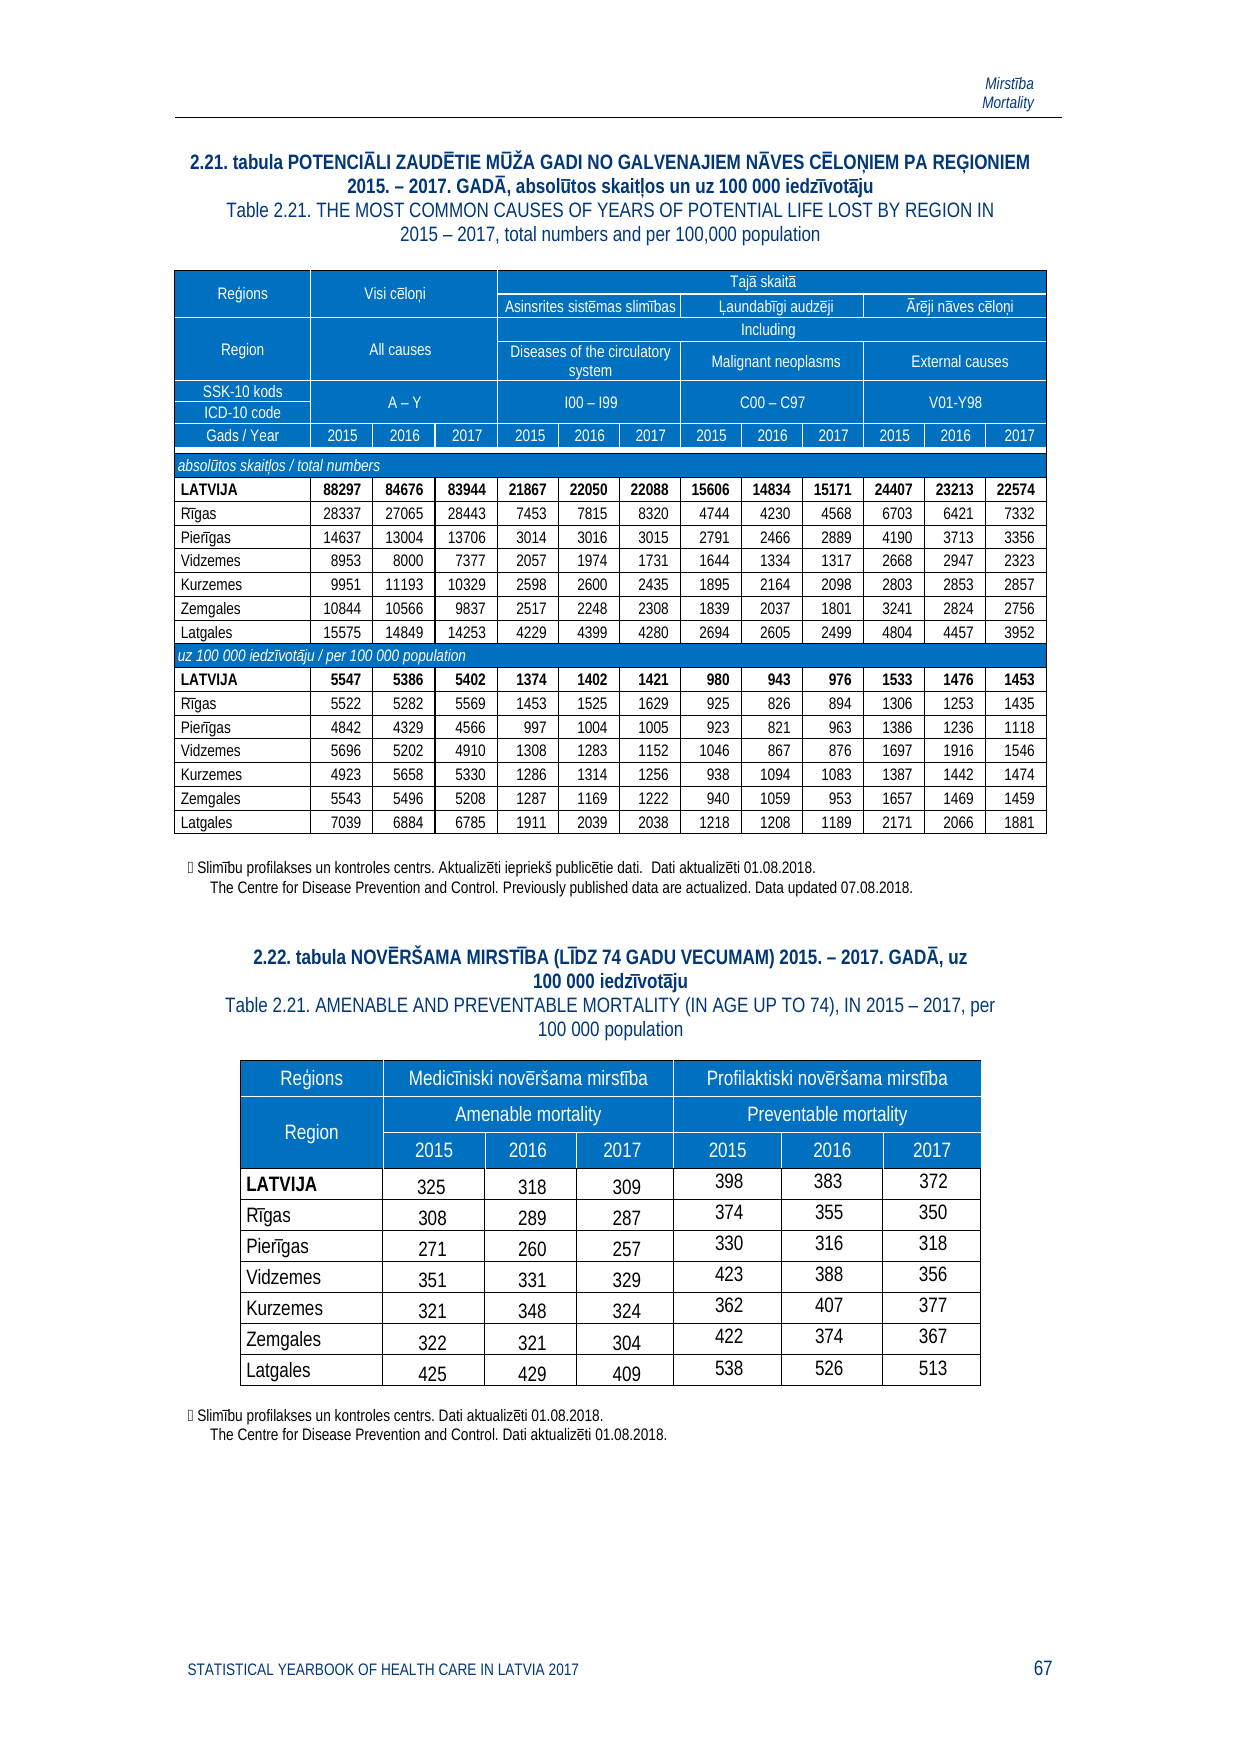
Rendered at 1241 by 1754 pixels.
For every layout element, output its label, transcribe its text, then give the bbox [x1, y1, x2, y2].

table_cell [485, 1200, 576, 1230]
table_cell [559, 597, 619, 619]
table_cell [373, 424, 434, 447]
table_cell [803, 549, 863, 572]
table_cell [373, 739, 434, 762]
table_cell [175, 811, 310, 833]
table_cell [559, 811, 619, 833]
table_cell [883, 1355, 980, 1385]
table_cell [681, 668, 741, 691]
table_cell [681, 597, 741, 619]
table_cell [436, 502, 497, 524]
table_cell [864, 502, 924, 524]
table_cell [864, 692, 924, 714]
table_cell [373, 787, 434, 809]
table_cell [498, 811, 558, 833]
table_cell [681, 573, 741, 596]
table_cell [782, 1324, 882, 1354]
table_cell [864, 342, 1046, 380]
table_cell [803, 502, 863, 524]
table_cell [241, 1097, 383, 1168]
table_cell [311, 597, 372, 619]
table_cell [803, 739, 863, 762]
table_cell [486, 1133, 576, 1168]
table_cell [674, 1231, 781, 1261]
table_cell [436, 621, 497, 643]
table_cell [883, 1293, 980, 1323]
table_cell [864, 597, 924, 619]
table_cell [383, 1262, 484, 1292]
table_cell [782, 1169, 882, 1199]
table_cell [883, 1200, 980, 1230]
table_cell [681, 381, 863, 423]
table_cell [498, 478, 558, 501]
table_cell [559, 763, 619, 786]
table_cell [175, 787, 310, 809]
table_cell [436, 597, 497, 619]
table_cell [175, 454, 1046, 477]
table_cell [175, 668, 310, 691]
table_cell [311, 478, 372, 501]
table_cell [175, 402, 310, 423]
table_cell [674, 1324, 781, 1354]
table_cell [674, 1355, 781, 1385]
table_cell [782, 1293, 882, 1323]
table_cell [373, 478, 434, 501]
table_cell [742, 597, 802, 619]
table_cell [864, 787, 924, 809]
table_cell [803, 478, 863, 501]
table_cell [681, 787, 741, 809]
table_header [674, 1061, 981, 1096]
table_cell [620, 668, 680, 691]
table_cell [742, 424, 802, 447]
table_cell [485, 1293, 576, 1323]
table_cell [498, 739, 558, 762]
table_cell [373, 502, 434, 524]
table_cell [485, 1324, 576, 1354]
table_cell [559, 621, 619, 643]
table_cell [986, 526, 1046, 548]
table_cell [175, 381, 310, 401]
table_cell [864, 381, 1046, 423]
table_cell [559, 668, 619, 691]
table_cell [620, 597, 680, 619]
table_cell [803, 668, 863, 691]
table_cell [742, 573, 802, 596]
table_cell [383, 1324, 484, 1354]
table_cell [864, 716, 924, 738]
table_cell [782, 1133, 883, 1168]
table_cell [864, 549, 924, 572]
text Slimību profilakses un kontroles centrs. Dati aktualizēti 01.08.2018. [187, 1406, 1034, 1425]
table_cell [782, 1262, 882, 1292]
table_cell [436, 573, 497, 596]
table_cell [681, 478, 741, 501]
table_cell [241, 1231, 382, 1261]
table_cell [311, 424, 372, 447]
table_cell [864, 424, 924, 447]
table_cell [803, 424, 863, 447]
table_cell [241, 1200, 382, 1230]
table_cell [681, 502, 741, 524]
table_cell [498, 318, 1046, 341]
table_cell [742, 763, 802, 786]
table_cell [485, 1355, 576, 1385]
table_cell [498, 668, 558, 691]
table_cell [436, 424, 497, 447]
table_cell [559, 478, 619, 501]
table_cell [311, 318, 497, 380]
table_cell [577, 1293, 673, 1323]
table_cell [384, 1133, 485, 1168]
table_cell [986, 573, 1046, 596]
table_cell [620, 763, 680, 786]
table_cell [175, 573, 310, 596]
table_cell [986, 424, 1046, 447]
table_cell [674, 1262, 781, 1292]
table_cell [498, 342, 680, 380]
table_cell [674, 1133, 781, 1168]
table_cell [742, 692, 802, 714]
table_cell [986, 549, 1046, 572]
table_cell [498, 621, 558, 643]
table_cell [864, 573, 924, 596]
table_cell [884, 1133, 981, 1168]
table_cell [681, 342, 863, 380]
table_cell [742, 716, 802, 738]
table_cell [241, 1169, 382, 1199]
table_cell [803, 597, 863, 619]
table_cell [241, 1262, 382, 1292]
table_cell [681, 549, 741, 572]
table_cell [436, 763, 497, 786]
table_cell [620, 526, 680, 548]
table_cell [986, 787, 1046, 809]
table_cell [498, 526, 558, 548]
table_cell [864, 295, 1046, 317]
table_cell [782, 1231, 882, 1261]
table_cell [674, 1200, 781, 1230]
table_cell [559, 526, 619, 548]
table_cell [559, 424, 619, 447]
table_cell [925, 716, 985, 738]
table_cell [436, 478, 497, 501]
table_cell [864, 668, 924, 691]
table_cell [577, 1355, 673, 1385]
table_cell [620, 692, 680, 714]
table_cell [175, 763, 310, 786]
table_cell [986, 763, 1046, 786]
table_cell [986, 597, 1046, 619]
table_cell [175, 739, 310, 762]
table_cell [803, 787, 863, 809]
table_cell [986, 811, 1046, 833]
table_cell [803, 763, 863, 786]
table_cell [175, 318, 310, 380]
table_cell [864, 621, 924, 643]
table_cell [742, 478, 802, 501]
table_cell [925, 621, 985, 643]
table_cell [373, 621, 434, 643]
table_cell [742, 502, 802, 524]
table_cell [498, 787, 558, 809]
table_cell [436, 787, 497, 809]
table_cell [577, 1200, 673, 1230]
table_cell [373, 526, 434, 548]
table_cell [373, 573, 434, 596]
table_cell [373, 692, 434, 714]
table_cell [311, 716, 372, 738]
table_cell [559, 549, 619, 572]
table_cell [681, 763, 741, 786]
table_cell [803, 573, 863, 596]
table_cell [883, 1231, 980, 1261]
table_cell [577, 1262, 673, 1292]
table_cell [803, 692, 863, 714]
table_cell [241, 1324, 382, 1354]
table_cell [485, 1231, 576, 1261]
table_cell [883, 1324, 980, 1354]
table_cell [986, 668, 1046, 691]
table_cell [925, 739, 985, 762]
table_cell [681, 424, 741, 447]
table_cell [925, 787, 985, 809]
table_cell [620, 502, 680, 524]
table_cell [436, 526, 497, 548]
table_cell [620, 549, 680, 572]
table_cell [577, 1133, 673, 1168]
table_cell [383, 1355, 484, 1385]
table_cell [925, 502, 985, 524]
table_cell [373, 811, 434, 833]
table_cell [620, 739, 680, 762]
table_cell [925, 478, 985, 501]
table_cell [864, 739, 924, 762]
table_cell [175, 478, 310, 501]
text Slimību profilakses un kontroles centrs. Aktualizēti iepriekš publicētie dati. Dati aktualizēti 01.08.2018. [187, 858, 1034, 878]
text The Centre for Disease Prevention and Control. Dati aktualizēti 01.08.2018. [187, 1425, 1034, 1444]
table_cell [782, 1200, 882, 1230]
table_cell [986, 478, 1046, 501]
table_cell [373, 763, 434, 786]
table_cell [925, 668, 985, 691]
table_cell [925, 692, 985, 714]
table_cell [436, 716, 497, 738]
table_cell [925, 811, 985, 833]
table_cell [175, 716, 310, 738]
subtitle Table 2.21. THE MOST COMMON CAUSES OF YEARS OF POTENTIAL LIFE LOST BY REGION IN 2015 – 2017, total numbers and per 100,000 population [187, 198, 1034, 246]
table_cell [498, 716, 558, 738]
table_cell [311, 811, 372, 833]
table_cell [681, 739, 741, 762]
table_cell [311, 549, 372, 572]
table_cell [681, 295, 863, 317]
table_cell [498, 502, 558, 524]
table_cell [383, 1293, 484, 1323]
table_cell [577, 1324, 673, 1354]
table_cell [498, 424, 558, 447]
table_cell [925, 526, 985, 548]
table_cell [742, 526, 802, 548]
subtitle Table 2.21. AMENABLE AND PREVENTABLE MORTALITY (IN AGE UP TO 74), IN 2015 – 2017, per 100 000 population [187, 993, 1034, 1041]
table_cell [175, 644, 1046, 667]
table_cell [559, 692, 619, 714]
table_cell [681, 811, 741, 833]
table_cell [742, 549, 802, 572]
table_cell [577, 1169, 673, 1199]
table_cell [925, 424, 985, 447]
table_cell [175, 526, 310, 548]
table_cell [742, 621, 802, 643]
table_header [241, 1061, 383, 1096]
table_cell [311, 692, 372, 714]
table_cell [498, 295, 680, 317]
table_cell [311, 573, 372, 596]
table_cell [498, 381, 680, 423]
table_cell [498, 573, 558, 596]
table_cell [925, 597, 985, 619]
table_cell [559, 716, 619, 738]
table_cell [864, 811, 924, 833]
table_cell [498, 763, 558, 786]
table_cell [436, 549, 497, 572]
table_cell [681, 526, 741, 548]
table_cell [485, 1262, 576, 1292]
text The Centre for Disease Prevention and Control. Previously published data are actualized. Data updated 07.08.2018. [187, 878, 1034, 897]
subtitle 2.22. tabula NOVĒRŠAMA MIRSTĪBA (LĪDZ 74 GADU VECUMAM) 2015. – 2017. GADĀ, uz 100 000 iedzīvotāju [187, 945, 1034, 993]
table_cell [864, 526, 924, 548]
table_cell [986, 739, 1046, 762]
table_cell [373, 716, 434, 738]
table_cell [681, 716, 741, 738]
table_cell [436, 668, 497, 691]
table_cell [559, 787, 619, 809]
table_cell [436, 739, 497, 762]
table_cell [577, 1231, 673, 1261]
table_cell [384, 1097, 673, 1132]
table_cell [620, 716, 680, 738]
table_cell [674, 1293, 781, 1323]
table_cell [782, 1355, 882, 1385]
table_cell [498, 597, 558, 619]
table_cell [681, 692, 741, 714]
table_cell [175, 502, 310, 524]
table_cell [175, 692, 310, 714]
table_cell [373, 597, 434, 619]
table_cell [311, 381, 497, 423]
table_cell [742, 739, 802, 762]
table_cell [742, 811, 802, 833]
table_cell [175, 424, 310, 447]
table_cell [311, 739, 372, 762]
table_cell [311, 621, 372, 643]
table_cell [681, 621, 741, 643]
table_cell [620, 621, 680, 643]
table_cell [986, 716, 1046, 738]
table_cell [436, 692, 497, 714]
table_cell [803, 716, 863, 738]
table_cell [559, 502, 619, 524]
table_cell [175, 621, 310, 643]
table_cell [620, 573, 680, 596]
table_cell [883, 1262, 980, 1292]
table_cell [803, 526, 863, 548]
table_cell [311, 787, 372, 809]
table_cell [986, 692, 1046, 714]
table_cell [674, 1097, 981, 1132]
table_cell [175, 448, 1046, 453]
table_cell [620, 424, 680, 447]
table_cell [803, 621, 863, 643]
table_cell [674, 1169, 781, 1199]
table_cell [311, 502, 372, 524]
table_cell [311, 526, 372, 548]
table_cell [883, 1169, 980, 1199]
subtitle 2.21. tabula POTENCIĀLI ZAUDĒTIE MŪŽA GADI NO GALVENAJIEM NĀVES CĒLOŅIEM PA REĢIONIEM 2015. – 2017. GADĀ, absolūtos skaitļos un uz 100 000 iedzīvotāju [187, 150, 1034, 198]
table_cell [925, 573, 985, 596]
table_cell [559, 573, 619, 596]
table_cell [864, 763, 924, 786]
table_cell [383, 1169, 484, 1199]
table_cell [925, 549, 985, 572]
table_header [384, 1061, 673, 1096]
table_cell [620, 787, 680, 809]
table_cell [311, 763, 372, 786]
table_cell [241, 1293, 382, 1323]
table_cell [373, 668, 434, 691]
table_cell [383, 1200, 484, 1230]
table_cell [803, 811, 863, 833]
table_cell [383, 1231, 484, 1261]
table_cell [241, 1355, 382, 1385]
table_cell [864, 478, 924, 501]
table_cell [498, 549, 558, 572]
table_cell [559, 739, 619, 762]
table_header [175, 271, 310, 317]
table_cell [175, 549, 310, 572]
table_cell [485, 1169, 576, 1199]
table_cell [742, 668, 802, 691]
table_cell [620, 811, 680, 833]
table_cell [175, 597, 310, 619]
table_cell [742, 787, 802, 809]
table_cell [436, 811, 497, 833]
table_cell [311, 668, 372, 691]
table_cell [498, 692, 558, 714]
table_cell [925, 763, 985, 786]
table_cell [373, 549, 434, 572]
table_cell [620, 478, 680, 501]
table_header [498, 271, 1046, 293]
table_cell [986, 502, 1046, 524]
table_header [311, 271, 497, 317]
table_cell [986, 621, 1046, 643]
